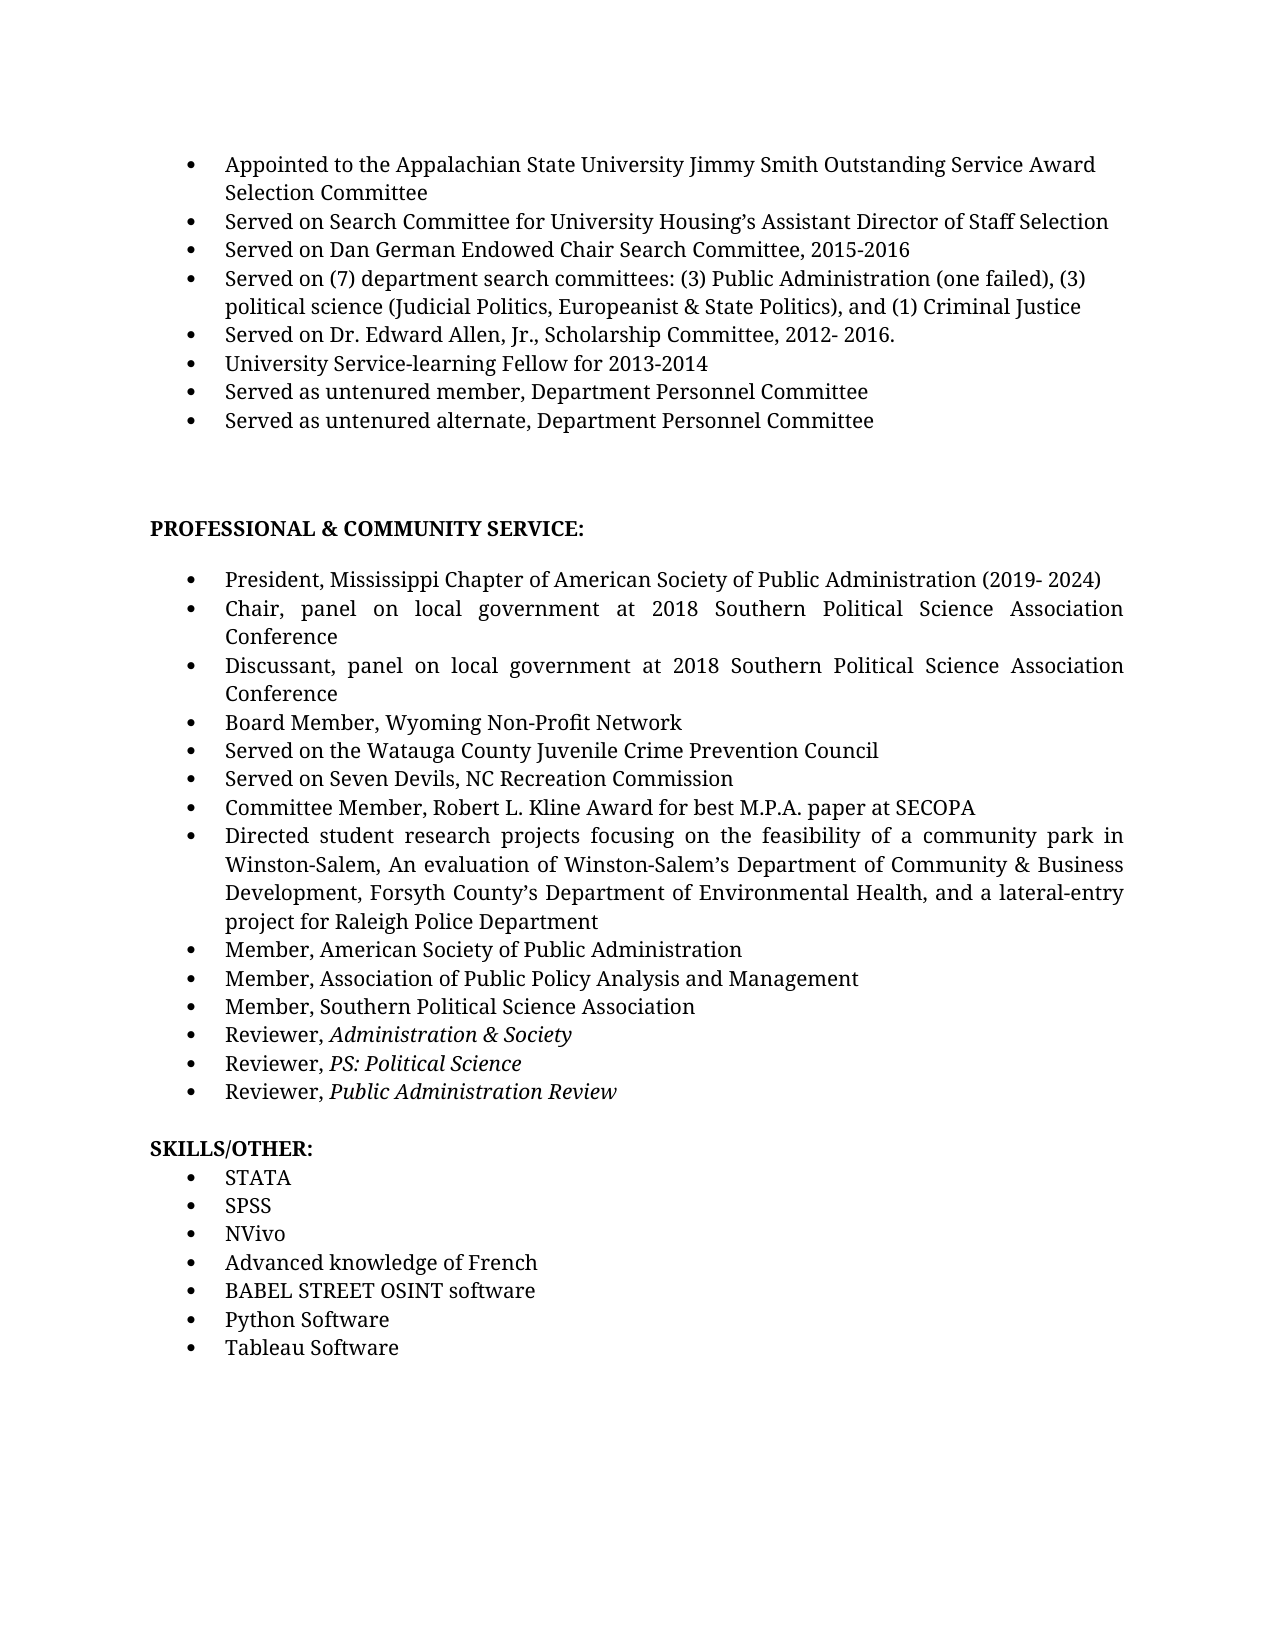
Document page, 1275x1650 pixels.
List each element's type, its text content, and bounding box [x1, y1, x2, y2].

list Member, American Society of Public Administration [187, 935, 1125, 964]
list Python Software [187, 1305, 1125, 1333]
list Served as untenured alternate, Department Personnel Committee [187, 406, 1125, 434]
list Tableau Software [187, 1333, 1125, 1362]
list Directed student research projects focusing on the feasibility of a community park in Winston-Salem, An evaluation of Winston-Salem’s Department of Community & Business Development, Forsyth County’s Department of Environmental Health, and a lateral-entry project for Raleigh Police Department [187, 821, 1125, 935]
list STATA [187, 1163, 1125, 1191]
list Chair, panel on local government at 2018 Southern Political Science Association Conference [187, 594, 1125, 651]
list Discussant, panel on local government at 2018 Southern Political Science Association Conference [187, 651, 1125, 708]
list Served on Search Committee for University Housing’s Assistant Director of Staff Selection [187, 207, 1125, 235]
text PROFESSIONAL & COMMUNITY SERVICE: [150, 514, 1125, 543]
list University Service-learning Fellow for 2013-2014 [187, 349, 1125, 377]
list Board Member, Wyoming Non-Profit Network [187, 708, 1125, 736]
text SKILLS/OTHER: [150, 1134, 1125, 1163]
list Reviewer, Administration & Society [187, 1021, 1125, 1049]
list Committee Member, Robert L. Kline Award for best M.P.A. paper at SECOPA [187, 793, 1125, 821]
list Served as untenured member, Department Personnel Committee [187, 377, 1125, 406]
list Served on Seven Devils, NC Recreation Commission [187, 764, 1125, 793]
list Served on Dan German Endowed Chair Search Committee, 2015-2016 [187, 235, 1125, 264]
list President, Mississippi Chapter of American Society of Public Administration (2019- 2024) [187, 566, 1125, 594]
list Reviewer, PS: Political Science [187, 1049, 1125, 1077]
list Reviewer, Public Administration Review [187, 1077, 1125, 1106]
list BABEL STREET OSINT software [187, 1276, 1125, 1305]
list Appointed to the Appalachian State University Jimmy Smith Outstanding Service Award Selection Committee [187, 150, 1125, 207]
list Served on Dr. Edward Allen, Jr., Scholarship Committee, 2012- 2016. [187, 321, 1125, 349]
list SPSS [187, 1191, 1125, 1219]
list Served on (7) department search committees: (3) Public Administration (one failed), (3) political science (Judicial Politics, Europeanist & State Politics), and (1) Criminal Justice [187, 264, 1125, 321]
list Served on the Watauga County Juvenile Crime Prevention Council [187, 736, 1125, 764]
list Member, Southern Political Science Association [187, 992, 1125, 1021]
list Advanced knowledge of French [187, 1248, 1125, 1276]
list NVivo [187, 1219, 1125, 1248]
list Member, Association of Public Policy Analysis and Management [187, 964, 1125, 992]
